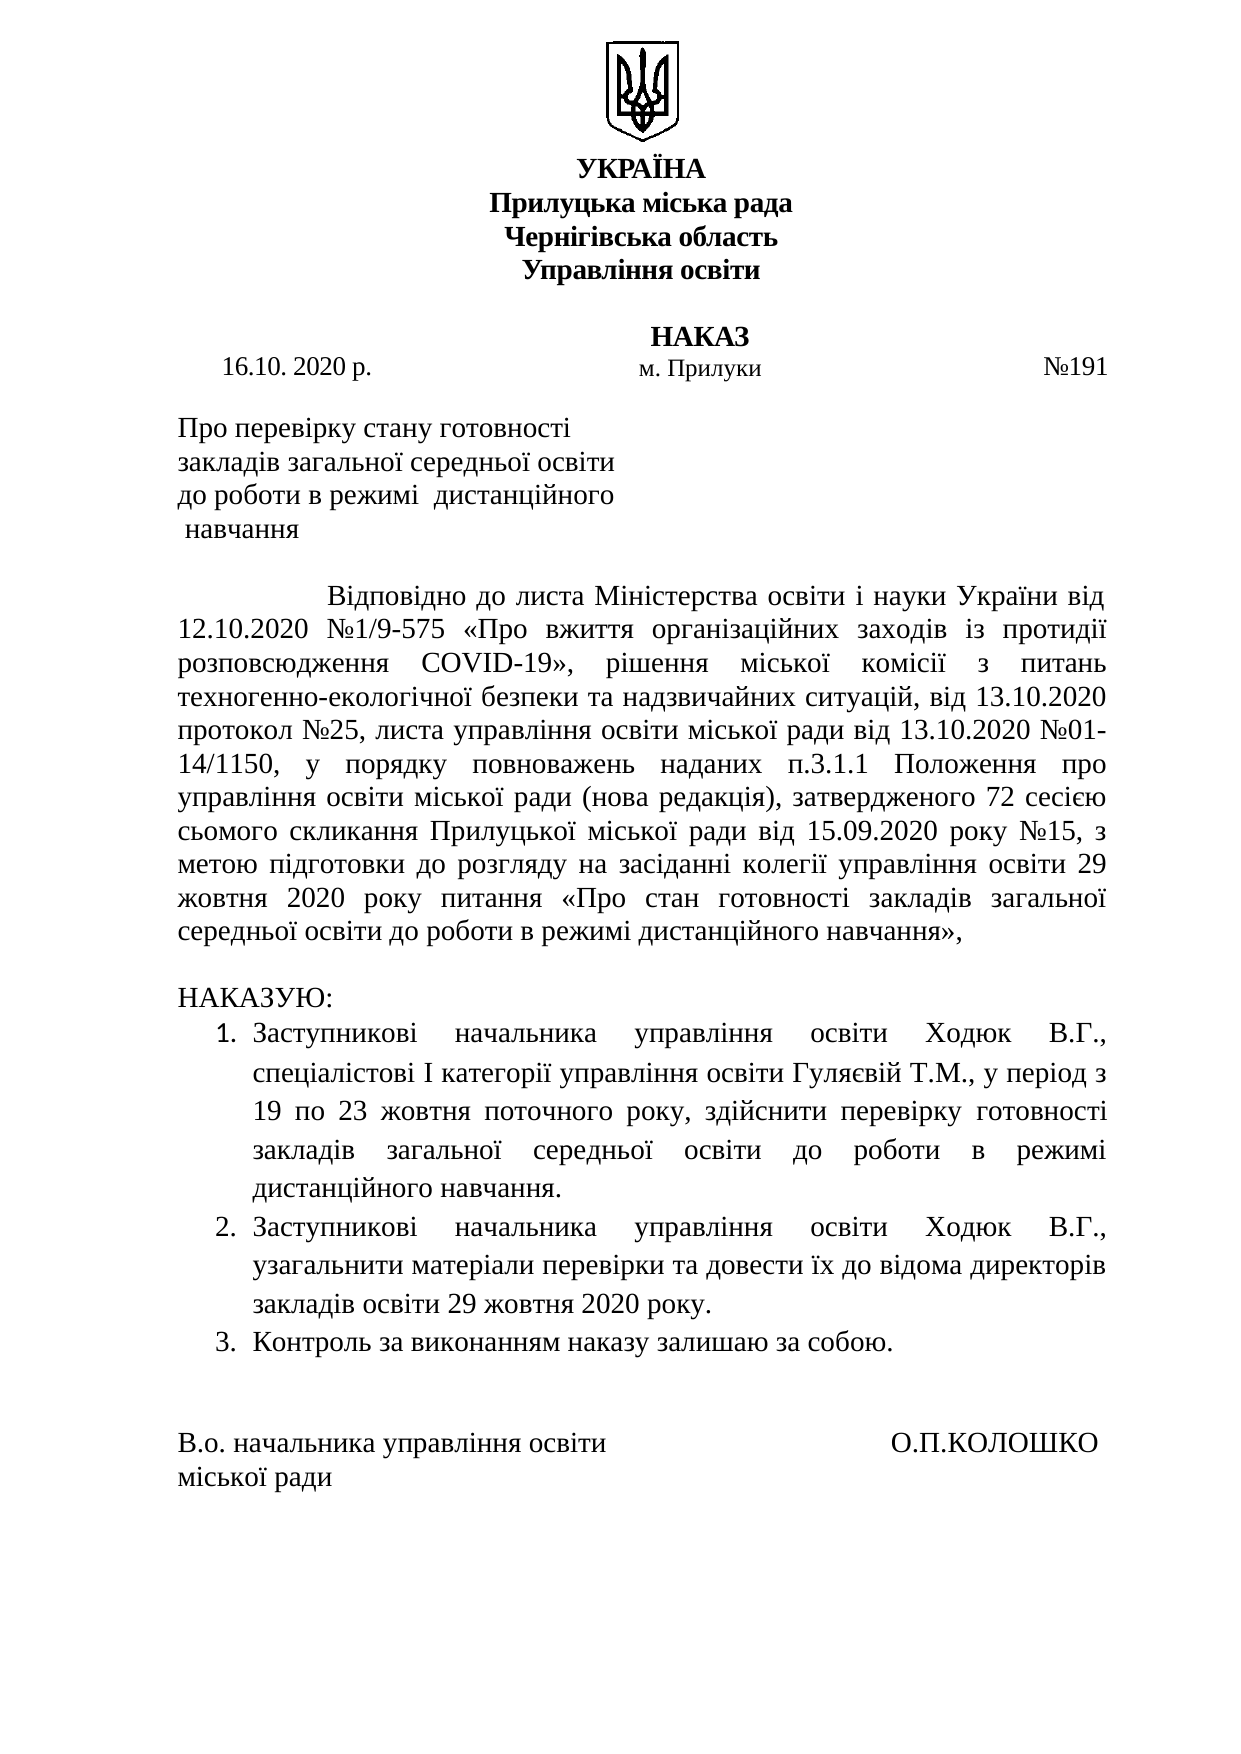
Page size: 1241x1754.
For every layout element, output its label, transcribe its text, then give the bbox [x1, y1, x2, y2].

text Про перевірку стану готовності [177, 410, 1107, 444]
picture [605, 41, 679, 142]
text В.о. начальника управління освіти О.П.КОЛОШКО [177, 1425, 1107, 1459]
text закладів загальної середньої освіти [177, 444, 1107, 477]
text до роботи в режимі дистанційного [177, 477, 1107, 511]
text Відповідно до листа Міністерства освіти і науки України від 12.10.2020 №1/9-575 «Про вжиття організаційних заходів із протидії розповсюдження COVID-19», рішення міської комісії з питань техногенно-екологічної безпеки та надзвичайних ситуацій, від 13.10.2020 протокол №25, листа управління освіти міської ради від 13.10.2020 №01-14/1150, у порядку повноважень наданих п.3.1.1 Положення про управління освіти міської ради (нова редакція), затвердженого 72 сесією сьомого скликання Прилуцької міської ради від 15.09.2020 року №15, з метою підготовки до розгляду на засіданні колегії управління освіти 29 жовтня 2020 року питання «Про стан готовності закладів загальної середньої освіти до роботи в режимі дистанційного навчання», [177, 578, 1107, 947]
list Контроль за виконанням наказу залишаю за собою. [215, 1324, 1107, 1358]
text Прилуцька міська рада [177, 185, 1105, 219]
text навчання [177, 511, 1107, 544]
table_header НАКАЗ м. Прилуки [508, 319, 850, 382]
text УКРАЇНА [177, 152, 1105, 185]
table_header 16.10. 2020 р. [166, 319, 508, 382]
text Чернігівська область [177, 219, 1105, 252]
text НАКАЗУЮ: [177, 981, 1107, 1014]
list Заступникові начальника управління освіти Ходюк В.Г., узагальнити матеріали перевірки та довести їх до відома директорів закладів освіти 29 жовтня 2020 року. [215, 1209, 1107, 1319]
list Заступникові начальника управління освіти Ходюк В.Г., спеціалістові І категорії управління освіти Гуляєвій Т.М., у період з 19 по 23 жовтня поточного року, здійснити перевірку готовності закладів загальної середньої освіти до роботи в режимі дистанційного навчання. [215, 1014, 1107, 1204]
table_header №191 [850, 319, 1122, 382]
text міської ради [177, 1459, 1107, 1492]
text Управління освіти [177, 252, 1105, 286]
